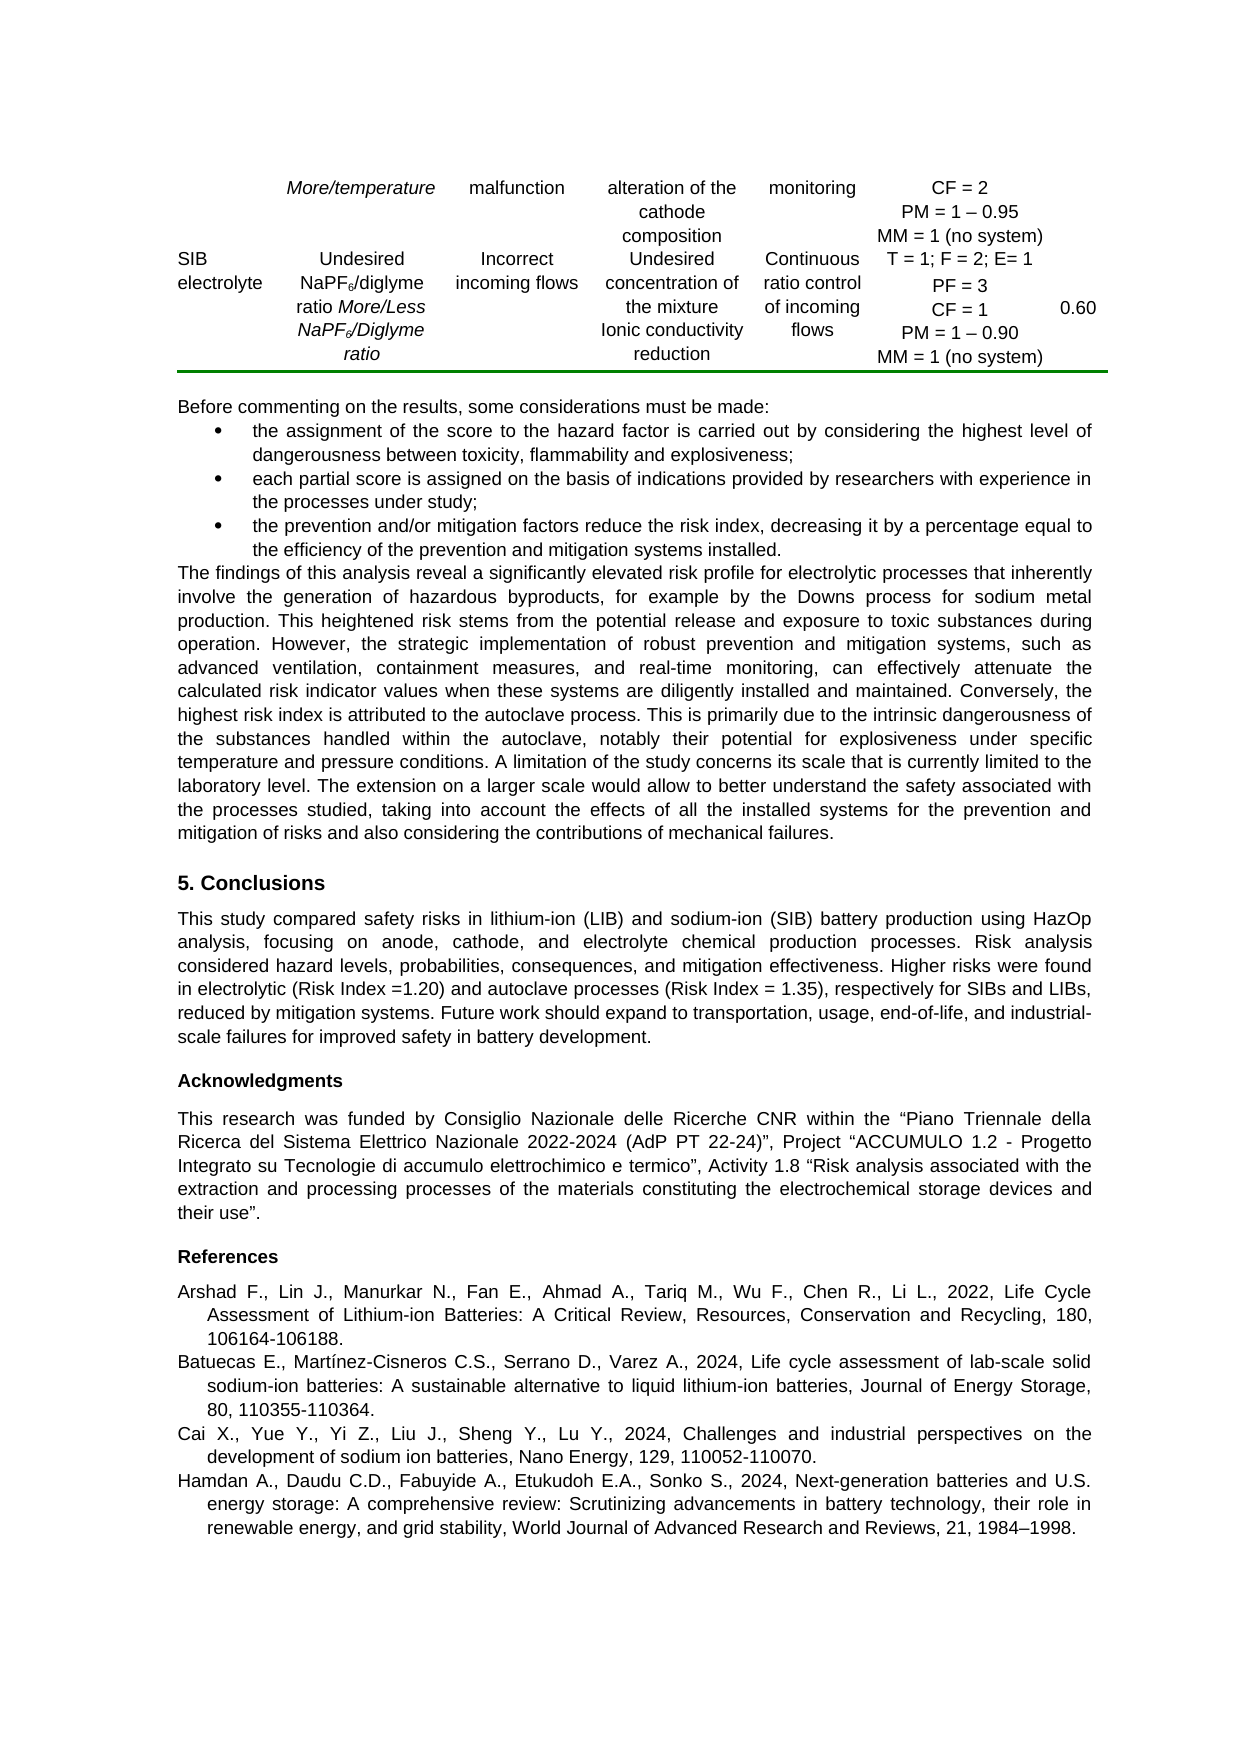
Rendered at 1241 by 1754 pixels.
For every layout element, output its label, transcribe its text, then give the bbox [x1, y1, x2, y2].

subtitle Conclusions [177, 871, 1092, 895]
table_cell Incorrect incoming flows [443, 248, 591, 369]
table_cell MM = 1 (no system) [871, 225, 1048, 248]
table_cell SIB electrolyte [177, 248, 281, 369]
text This study compared safety risks in lithium-ion (LIB) and sodium-ion (SIB) battery production using HazOp analysis, focusing on anode, cathode, and electrolyte chemical production processes. Risk analysis considered hazard levels, probabilities, consequences, and mitigation effectiveness. Higher risks were found in electrolytic (Risk Index =1.20) and autoclave processes (Risk Index = 1.35), respectively for SIBs and LIBs, reduced by mitigation systems. Future work should expand to transportation, usage, end-of-life, and industrial-scale failures for improved safety in battery development. [177, 907, 1092, 1047]
table_cell Undesired concentration of the mixture Ionic conductivity reduction [591, 248, 753, 369]
title Acknowledgments [177, 1070, 1092, 1092]
text The findings of this analysis reveal a significantly elevated risk profile for electrolytic processes that inherently involve the generation of hazardous byproducts, for example by the Downs process for sodium metal production. This heightened risk stems from the potential release and exposure to toxic substances during operation. However, the strategic implementation of robust prevention and mitigation systems, such as advanced ventilation, containment measures, and real-time monitoring, can effectively attenuate the calculated risk indicator values when these systems are diligently installed and maintained. Conversely, the highest risk index is attributed to the autoclave process. This is primarily due to the intrinsic dangerousness of the substances handled within the autoclave, notably their potential for explosiveness under specific temperature and pressure conditions. A limitation of the study concerns its scale that is currently limited to the laboratory level. The extension on a larger scale would allow to better understand the safety associated with the processes studied, taking into account the effects of all the installed systems for the prevention and mitigation of risks and also considering the contributions of mechanical failures. [177, 562, 1092, 844]
table_cell MM = 1 (no system) [871, 346, 1048, 369]
text This research was funded by Consiglio Nazionale delle Ricerche CNR within the “Piano Triennale della Ricerca del Sistema Elettrico Nazionale 2022-2024 (AdP PT 22-24)”, Project “ACCUMULO 1.2 - Progetto Integrato su Tecnologie di accumulo elettrochimico e termico”, Activity 1.8 “Risk analysis associated with the extraction and processing processes of the materials constituting the electrochemical storage devices and their use”. [177, 1107, 1092, 1223]
table_cell PM = 1 – 0.90 [871, 322, 1048, 346]
table_cell CF = 1 [871, 299, 1048, 322]
text Hamdan A., Daudu C.D., Fabuyide A., Etukudoh E.A., Sonko S., 2024, Next-generation batteries and U.S. energy storage: A comprehensive review: Scrutinizing advancements in battery technology, their role in renewable energy, and grid stability, World Journal of Advanced Research and Reviews, 21, 1984–1998. [177, 1469, 1092, 1538]
table_cell Undesired NaPF6/diglyme ratio More/Less NaPF6/Diglyme ratio [281, 248, 443, 369]
list the assignment of the score to the hazard factor is carried out by considering the highest level of dangerousness between toxicity, flammability and explosiveness; [215, 420, 1092, 465]
text Cai X., Yue Y., Yi Z., Liu J., Sheng Y., Lu Y., 2024, Challenges and industrial perspectives on the development of sodium ion batteries, Nano Energy, 129, 110052-110070. [177, 1422, 1092, 1467]
text Arshad F., Lin J., Manurkar N., Fan E., Ahmad A., Tariq M., Wu F., Chen R., Li L., 2022, Life Cycle Assessment of Lithium-ion Batteries: A Critical Review, Resources, Conservation and Recycling, 180, 106164-106188. [177, 1280, 1092, 1349]
table_cell PM = 1 – 0.95 [871, 201, 1048, 224]
table_cell PF = 3 [871, 272, 1048, 298]
list the prevention and/or mitigation factors reduce the risk index, decreasing it by a percentage equal to the efficiency of the prevention and mitigation systems installed. [215, 515, 1092, 560]
table_cell CF = 2 [871, 177, 1048, 201]
table_cell Continuous ratio control of incoming flows [753, 248, 871, 369]
table_cell T = 1; F = 2; E= 1 [871, 248, 1048, 272]
table_cell 0.60 [1048, 248, 1107, 369]
list each partial score is assigned on the basis of indications provided by researchers with experience in the processes under study; [215, 467, 1092, 513]
text Batuecas E., Martínez-Cisneros C.S., Serrano D., Varez A., 2024, Life cycle assessment of lab-scale solid sodium-ion batteries: A sustainable alternative to liquid lithium-ion batteries, Journal of Energy Storage, 80, 110355-110364. [177, 1351, 1092, 1420]
text References [177, 1246, 1092, 1268]
text Before commenting on the results, some considerations must be made: [177, 396, 1092, 418]
